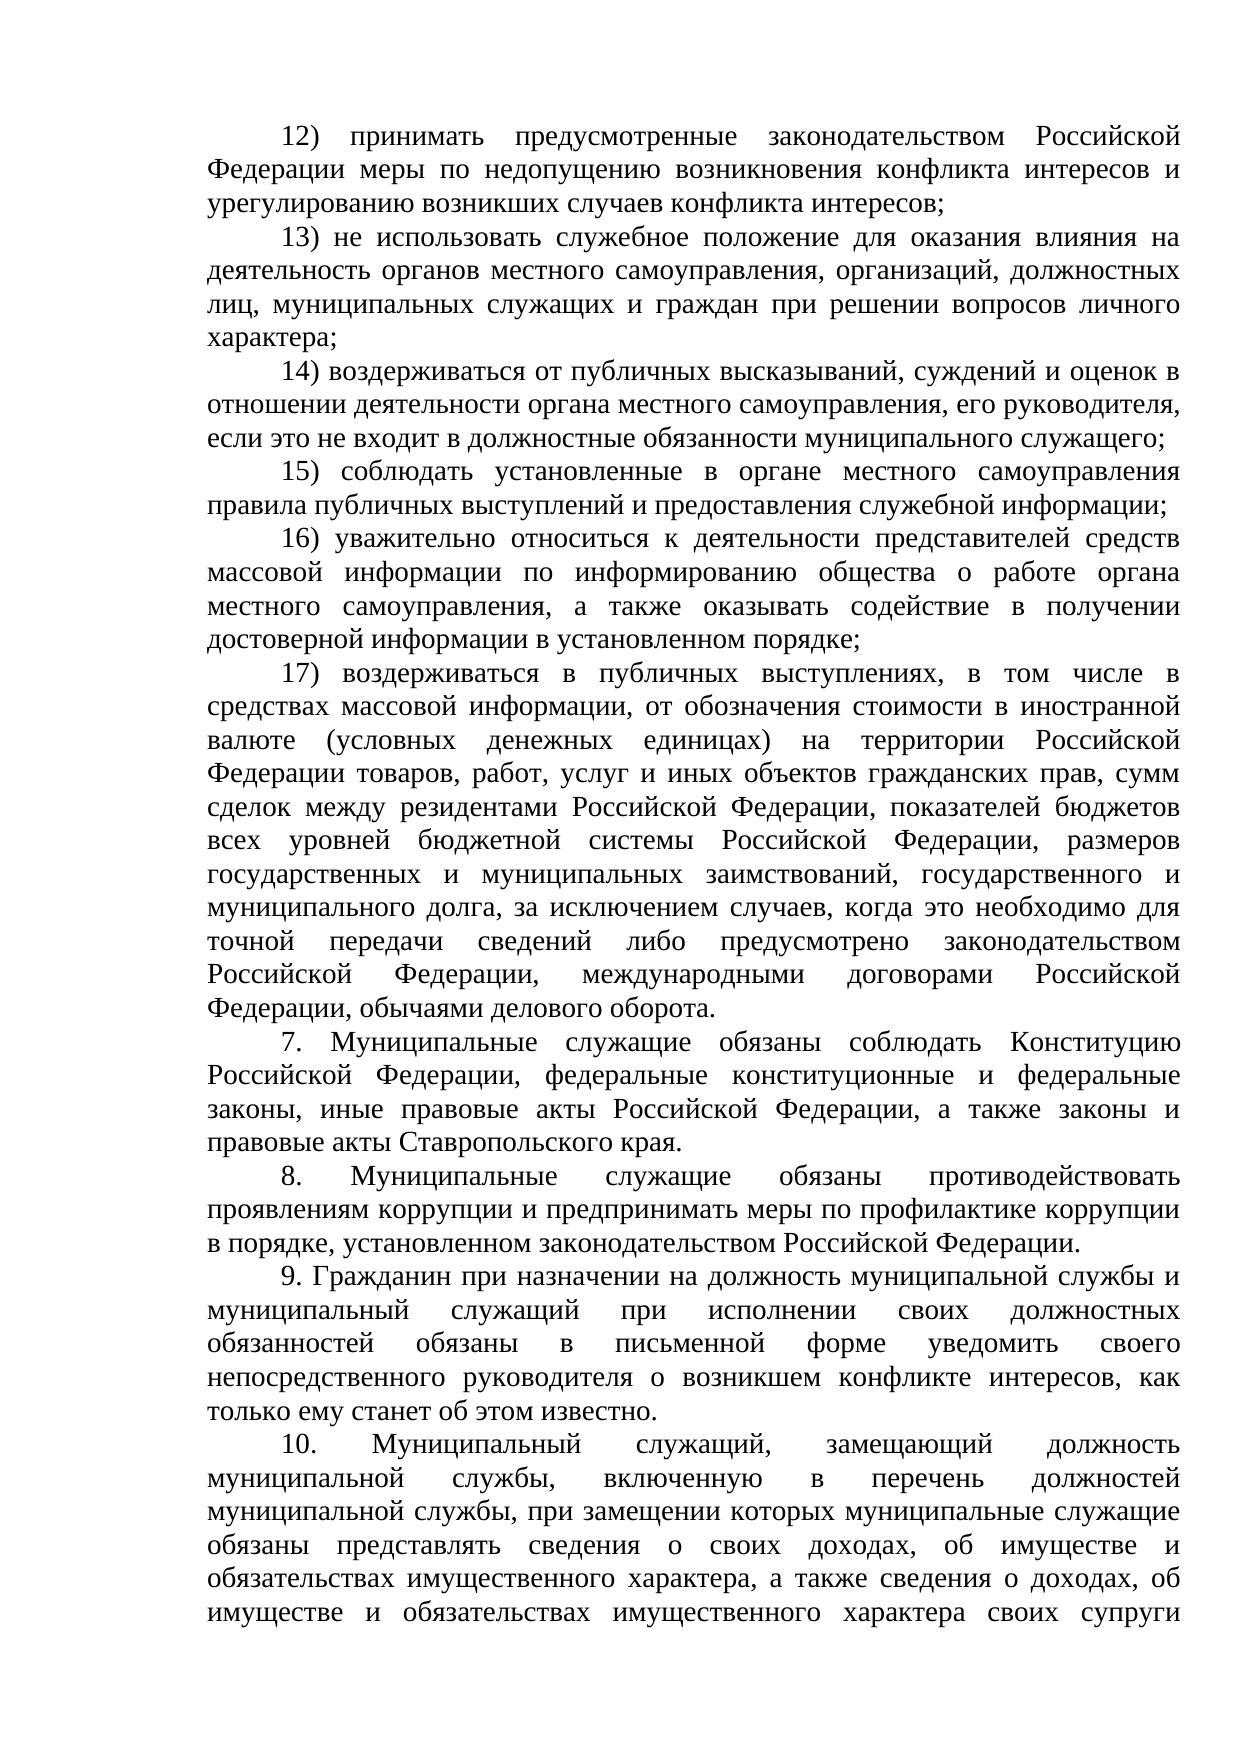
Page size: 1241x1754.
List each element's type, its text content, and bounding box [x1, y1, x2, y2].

text 9. Гражданин при назначении на должность муниципальной службы и муниципальный служащий при исполнении своих должностных обязанностей обязаны в письменной форме уведомить своего непосредственного руководителя о возникшем конфликте интересов, как только ему станет об этом известно. [207, 1258, 1181, 1426]
text 14) воздерживаться от публичных высказываний, суждений и оценок в отношении деятельности органа местного самоуправления, его руководителя, если это не входит в должностные обязанности муниципального служащего; [207, 353, 1181, 453]
text 8. Муниципальные служащие обязаны противодействовать проявлениям коррупции и предпринимать меры по профилактике коррупции в порядке, установленном законодательством Российской Федерации. [207, 1158, 1181, 1258]
text 7. Муниципальные служащие обязаны соблюдать Конституцию Российской Федерации, федеральные конституционные и федеральные законы, иные правовые акты Российской Федерации, а также законы и правовые акты Ставропольского края. [207, 1024, 1181, 1158]
text 16) уважительно относиться к деятельности представителей средств массовой информации по информированию общества о работе органа местного самоуправления, а также оказывать содействие в получении достоверной информации в установленном порядке; [207, 521, 1181, 655]
text 15) соблюдать установленные в органе местного самоуправления правила публичных выступлений и предоставления служебной информации; [207, 453, 1181, 521]
text 17) воздерживаться в публичных выступлениях, в том числе в средствах массовой информации, от обозначения стоимости в иностранной валюте (условных денежных единицах) на территории Российской Федерации товаров, работ, услуг и иных объектов гражданских прав, сумм сделок между резидентами Российской Федерации, показателей бюджетов всех уровней бюджетной системы Российской Федерации, размеров государственных и муниципальных заимствований, государственного и муниципального долга, за исключением случаев, когда это необходимо для точной передачи сведений либо предусмотрено законодательством Российской Федерации, международными договорами Российской Федерации, обычаями делового оборота. [207, 655, 1181, 1024]
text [207, 1426, 1181, 1627]
text 13) не использовать служебное положение для оказания влияния на деятельность органов местного самоуправления, организаций, должностных лиц, муниципальных служащих и граждан при решении вопросов личного характера; [207, 219, 1181, 353]
text 12) принимать предусмотренные законодательством Российской Федерации меры по недопущению возникновения конфликта интересов и урегулированию возникших случаев конфликта интересов; [207, 118, 1181, 219]
